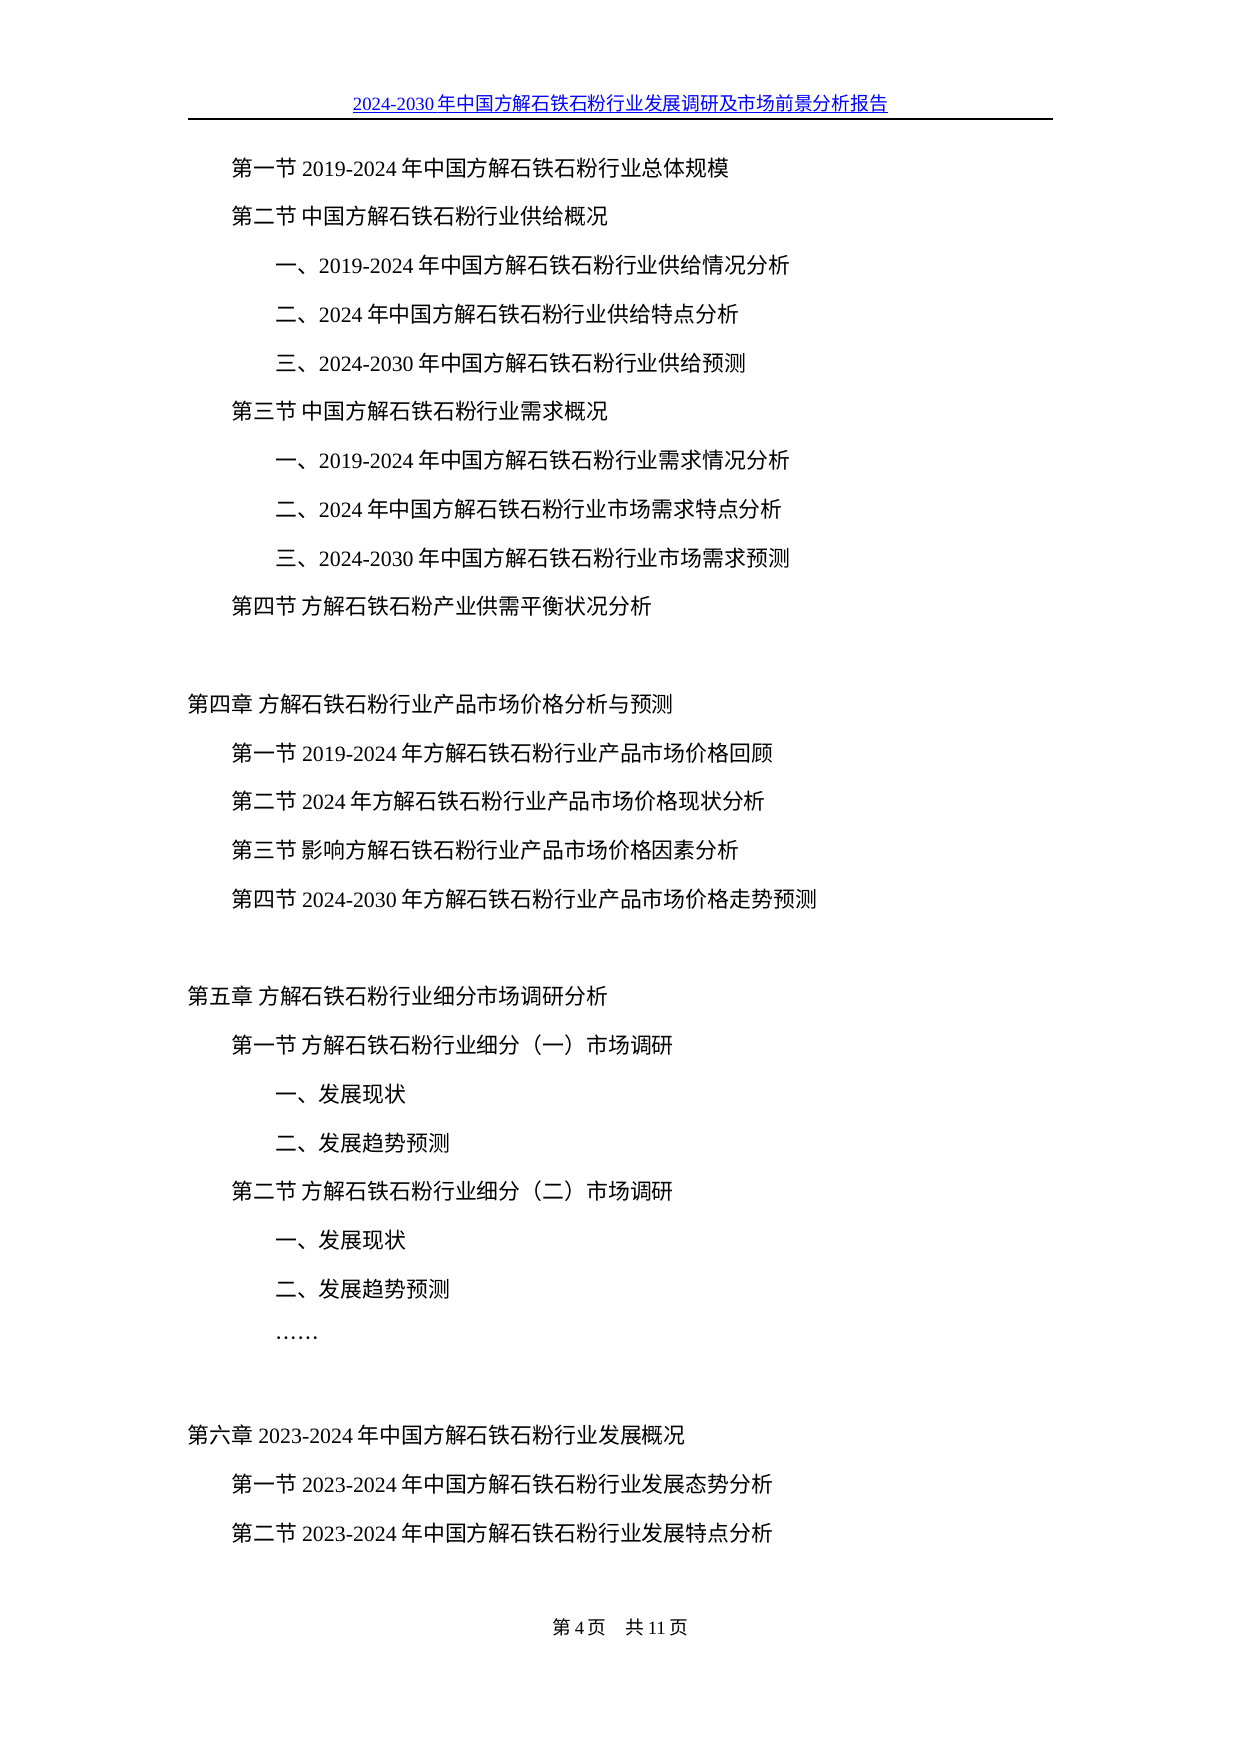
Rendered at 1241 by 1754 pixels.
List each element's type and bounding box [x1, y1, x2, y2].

text [187, 150, 1053, 1548]
